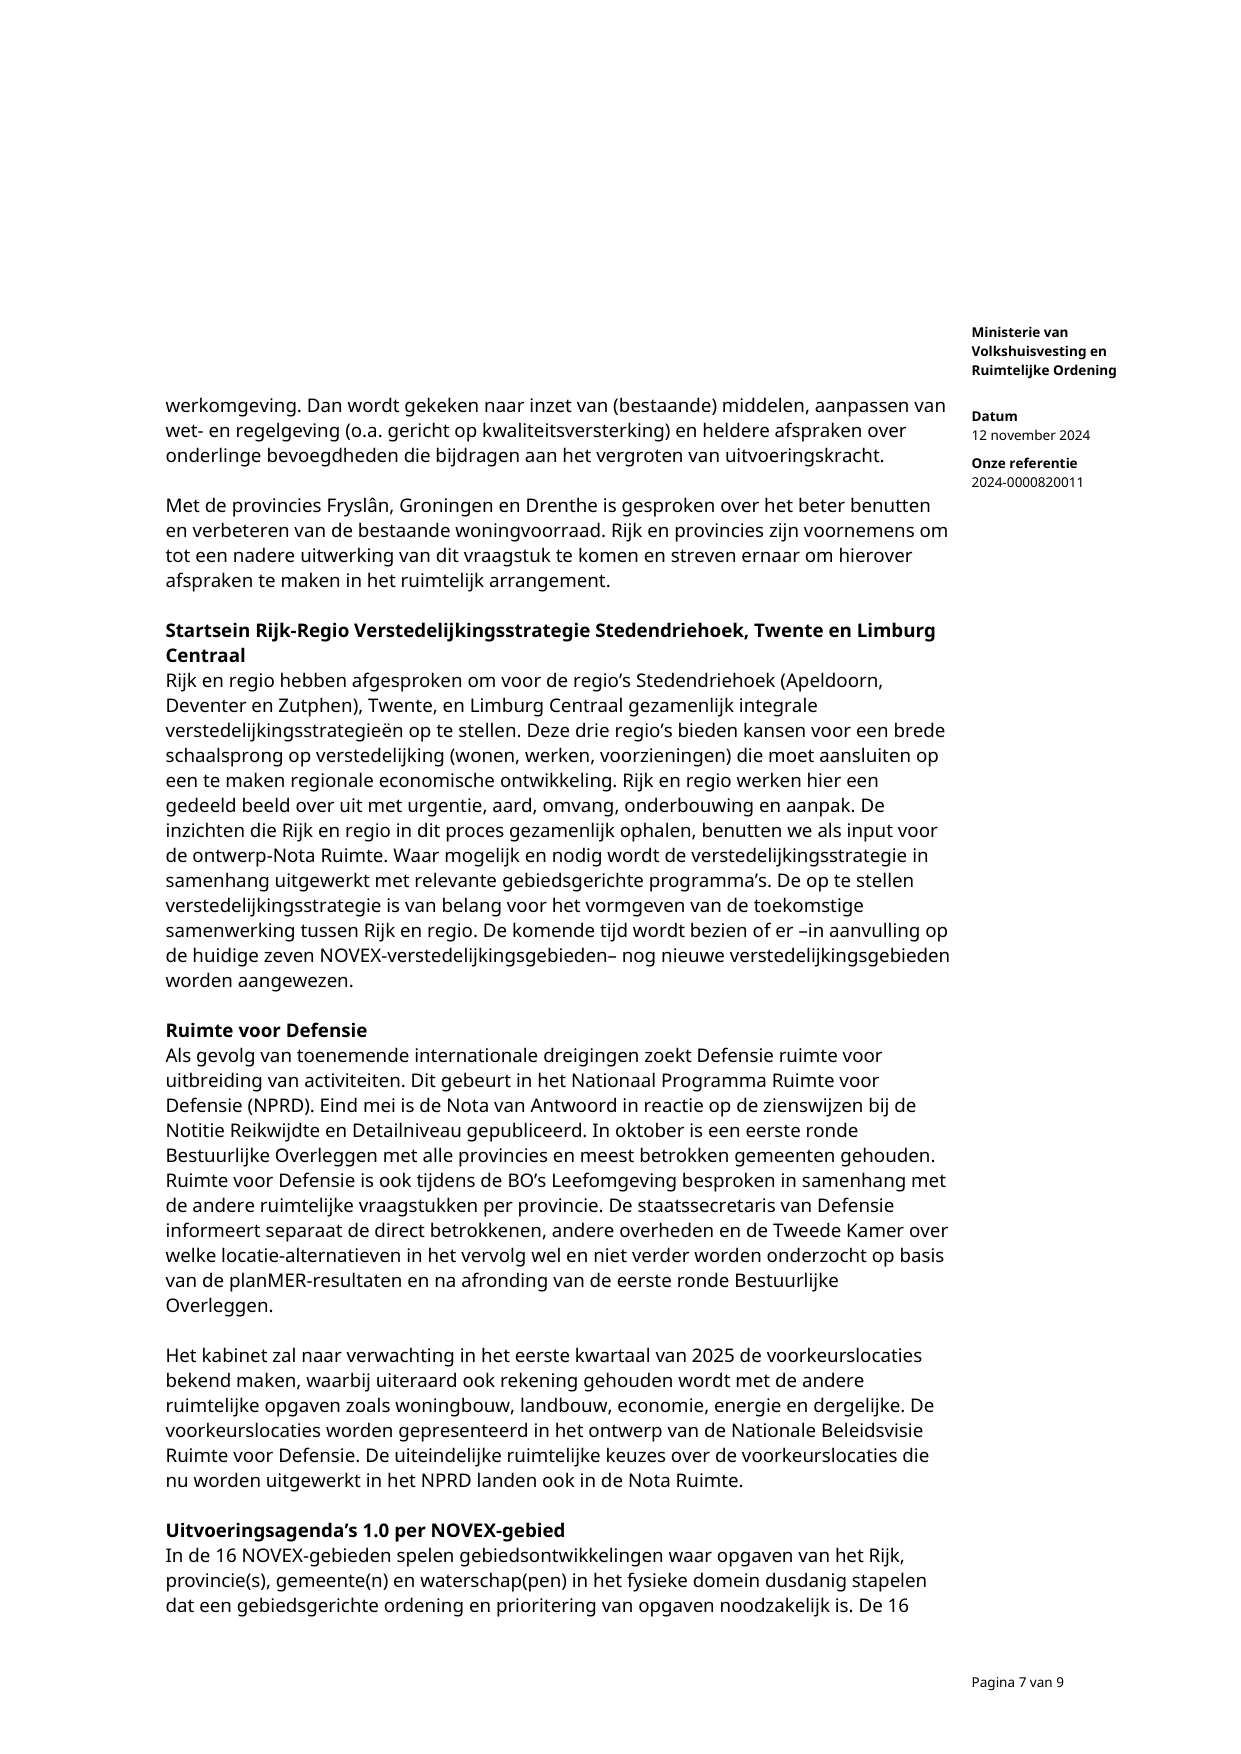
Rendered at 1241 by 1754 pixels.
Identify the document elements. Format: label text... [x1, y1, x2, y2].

text Ruimte voor Defensie [165, 1017, 951, 1042]
text Uitvoeringsagenda’s 1.0 per NOVEX-gebied [165, 1517, 951, 1542]
text Het kabinet zal naar verwachting in het eerste kwartaal van 2025 de voorkeurslocaties bekend maken, waarbij uiteraard ook rekening gehouden wordt met de andere ruimtelijke opgaven zoals woningbouw, landbouw, economie, energie en dergelijke. De voorkeurslocaties worden gepresenteerd in het ontwerp van de Nationale Beleidsvisie Ruimte voor Defensie. De uiteindelijke ruimtelijke keuzes over de voorkeurslocaties die nu worden uitgewerkt in het NPRD landen ook in de Nota Ruimte. [165, 1342, 951, 1492]
text Als gevolg van toenemende internationale dreigingen zoekt Defensie ruimte voor uitbreiding van activiteiten. Dit gebeurt in het Nationaal Programma Ruimte voor Defensie (NPRD). Eind mei is de Nota van Antwoord in reactie op de zienswijzen bij de Notitie Reikwijdte en Detailniveau gepubliceerd. In oktober is een eerste ronde Bestuurlijke Overleggen met alle provincies en meest betrokken gemeenten gehouden. Ruimte voor Defensie is ook tijdens de BO’s Leefomgeving besproken in samenhang met de andere ruimtelijke vraagstukken per provincie. De staatssecretaris van Defensie informeert separaat de direct betrokkenen, andere overheden en de Tweede Kamer over welke locatie-alternatieven in het vervolg wel en niet verder worden onderzocht op basis van de planMER-resultaten en na afronding van de eerste ronde Bestuurlijke Overleggen. [165, 1042, 951, 1317]
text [165, 392, 951, 467]
text Rijk en regio hebben afgesproken om voor de regio’s Stedendriehoek (Apeldoorn, Deventer en Zutphen), Twente, en Limburg Centraal gezamenlijk integrale verstedelijkingsstrategieën op te stellen. Deze drie regio’s bieden kansen voor een brede schaalsprong op verstedelijking (wonen, werken, voorzieningen) die moet aansluiten op een te maken regionale economische ontwikkeling. Rijk en regio werken hier een gedeeld beeld over uit met urgentie, aard, omvang, onderbouwing en aanpak. De inzichten die Rijk en regio in dit proces gezamenlijk ophalen, benutten we als input voor de ontwerp-Nota Ruimte. Waar mogelijk en nodig wordt de verstedelijkingsstrategie in samenhang uitgewerkt met relevante gebiedsgerichte programma’s. De op te stellen verstedelijkingsstrategie is van belang voor het vormgeven van de toekomstige samenwerking tussen Rijk en regio. De komende tijd wordt bezien of er –in aanvulling op de huidige zeven NOVEX-verstedelijkingsgebieden– nog nieuwe verstedelijkingsgebieden worden aangewezen. [165, 667, 951, 992]
text Met de provincies Fryslân, Groningen en Drenthe is gesproken over het beter benutten en verbeteren van de bestaande woningvoorraad. Rijk en provincies zijn voornemens om tot een nadere uitwerking van dit vraagstuk te komen en streven ernaar om hierover afspraken te maken in het ruimtelijk arrangement. [165, 492, 951, 592]
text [165, 1542, 951, 1617]
text Startsein Rijk-Regio Verstedelijkingsstrategie Stedendriehoek, Twente en Limburg Centraal [165, 617, 951, 667]
